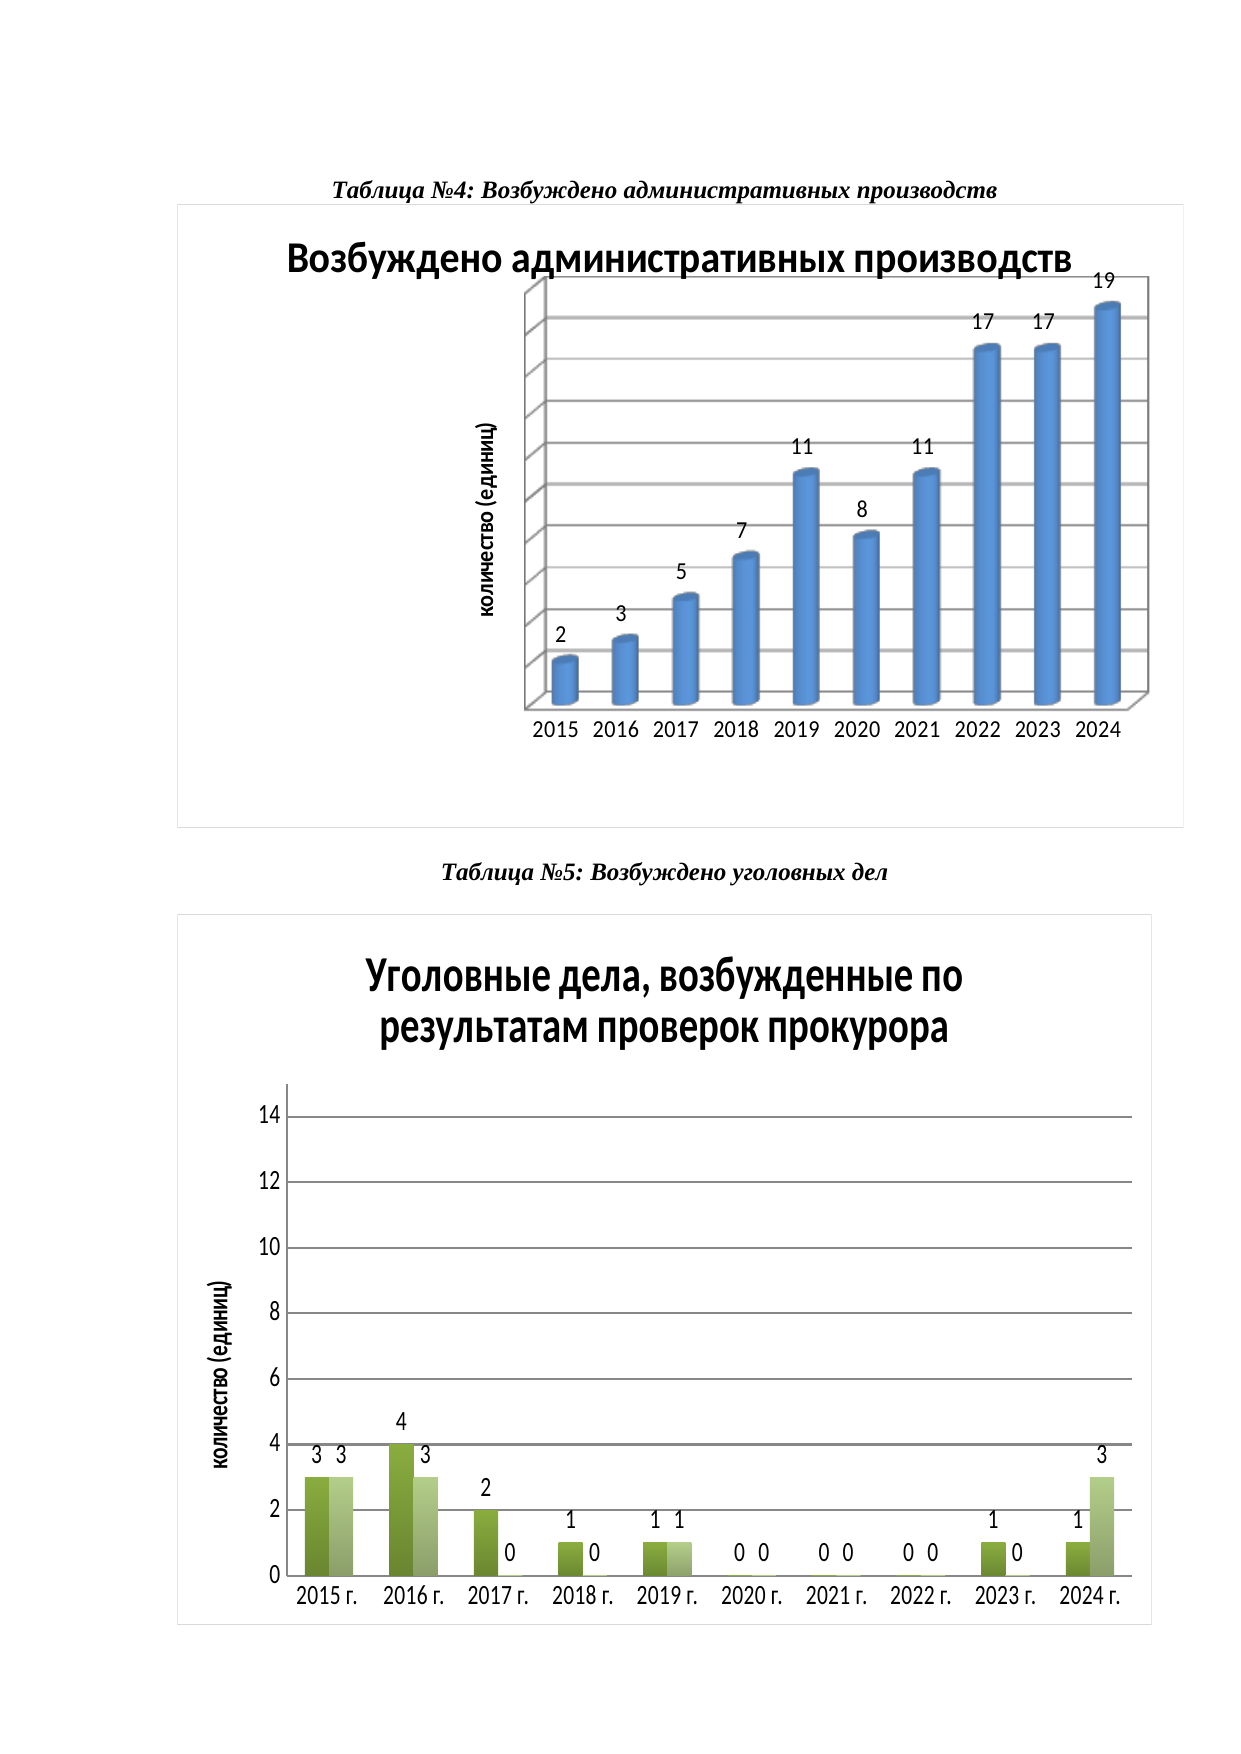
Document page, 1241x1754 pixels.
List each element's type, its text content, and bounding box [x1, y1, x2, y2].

text Таблица №5: Возбуждено уголовных дел [177, 857, 1152, 885]
text Таблица №4: Возбуждено административных производств [177, 176, 1152, 204]
